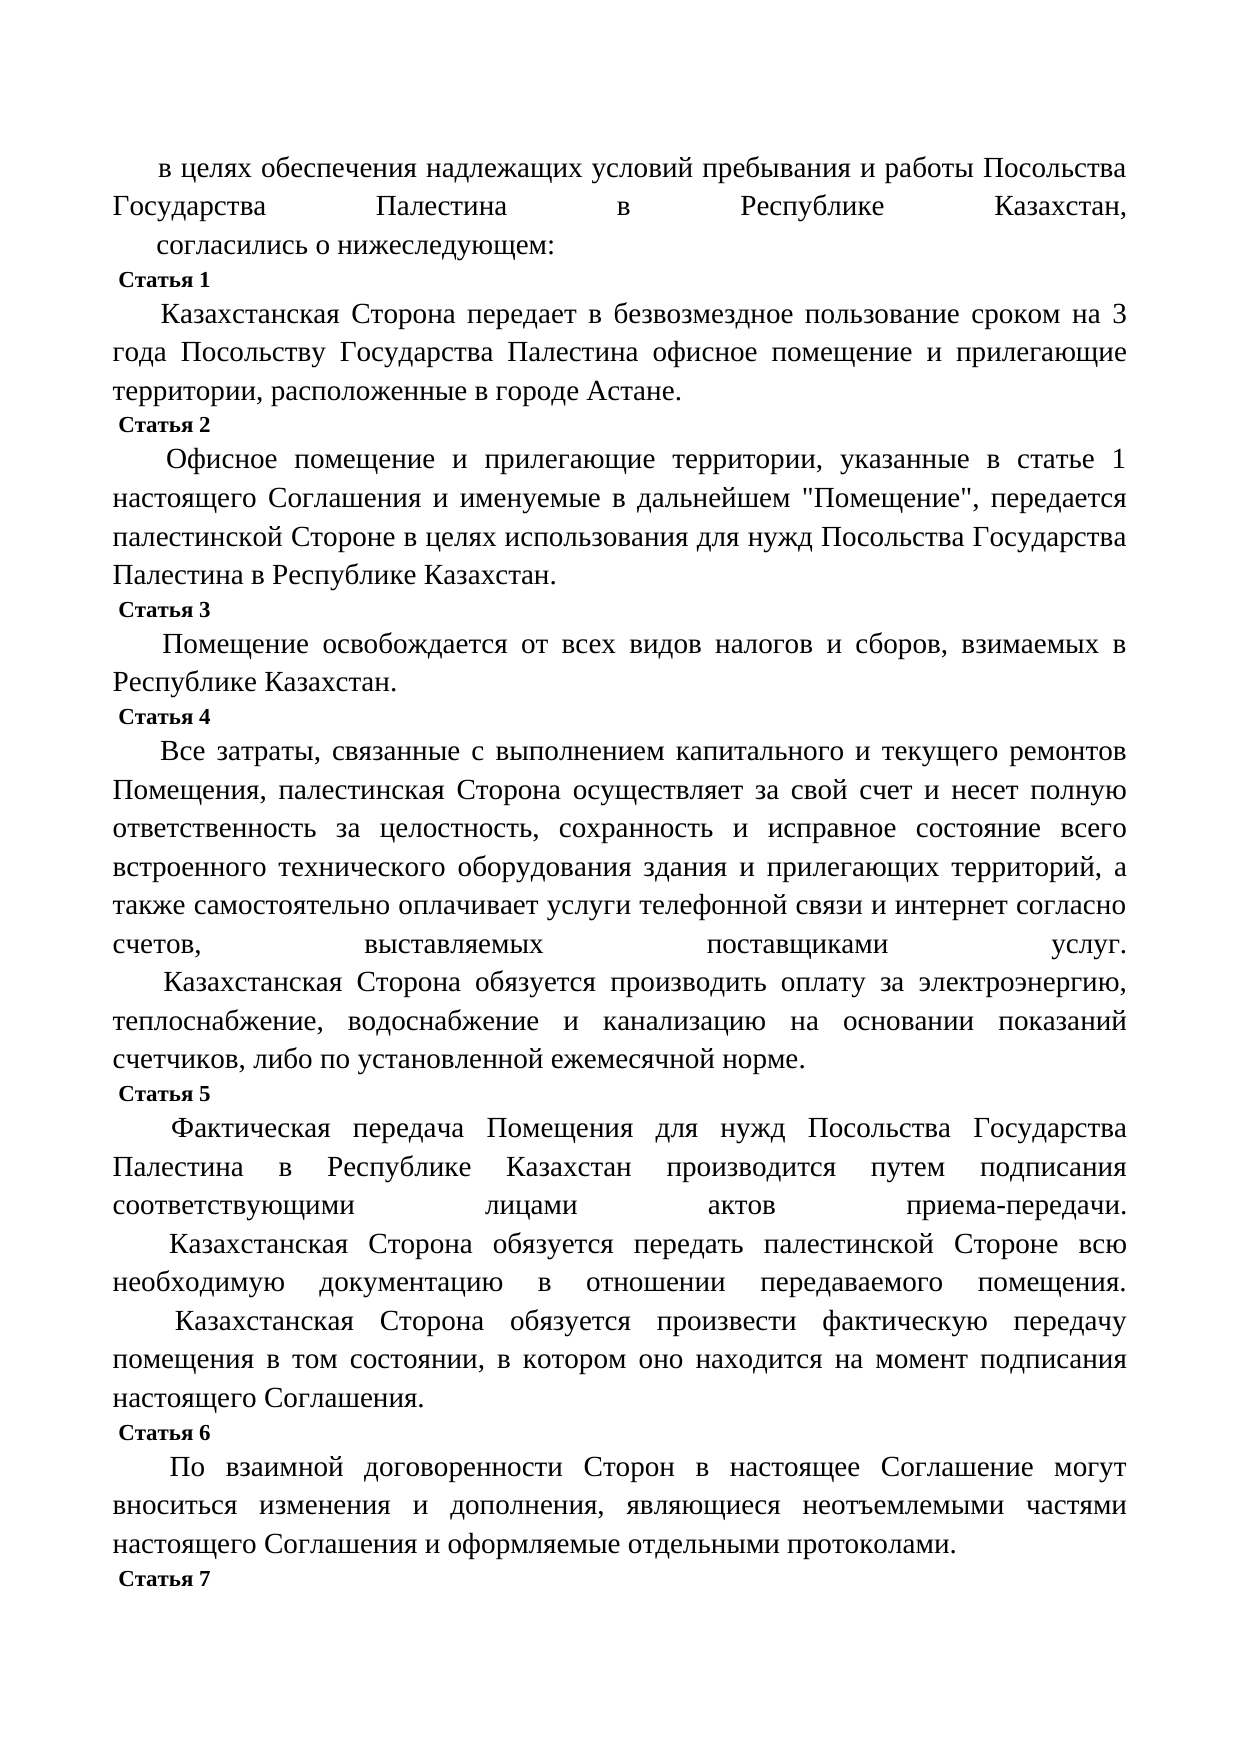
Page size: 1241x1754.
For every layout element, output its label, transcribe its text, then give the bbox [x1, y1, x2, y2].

text Статья 5 [112, 1080, 1128, 1107]
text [112, 150, 1128, 261]
text Статья 7 [112, 1564, 1128, 1591]
text Казахстанская Сторона передает в безвозмездное пользование сроком на 3 года Посольству Государства Палестина офисное помещение и прилегающие территории, расположенные в городе Астане. [112, 296, 1128, 406]
text Статья 1 [112, 266, 1128, 292]
text По взаимной договоренности Сторон в настоящее Соглашение могут вноситься изменения и дополнения, являющиеся неотъемлемыми частями настоящего Соглашения и оформляемые отдельными протоколами. [112, 1449, 1128, 1559]
text Фактическая передача Помещения для нужд Посольства Государства Палестина в Республике Казахстан производится путем подписания соответствующими лицами актов приема-передачи. Казахстанская Сторона обязуется передать палестинской Стороне всю необходимую документацию в отношении передаваемого помещения. Казахстанская Сторона обязуется произвести фактическую передачу помещения в том состоянии, в котором оно находится на момент подписания настоящего Соглашения. [112, 1110, 1128, 1414]
text Офисное помещение и прилегающие территории, указанные в статье 1 настоящего Соглашения и именуемые в дальнейшем "Помещение", передается палестинской Стороне в целях использования для нужд Посольства Государства Палестина в Республике Казахстан. [112, 442, 1128, 591]
text Помещение освобождается от всех видов налогов и сборов, взимаемых в Республике Казахстан. [112, 626, 1128, 698]
text Все затраты, связанные с выполнением капитального и текущего ремонтов Помещения, палестинская Сторона осуществляет за свой счет и несет полную ответственность за целостность, сохранность и исправное состояние всего встроенного технического оборудования здания и прилегающих территорий, а также самостоятельно оплачивает услуги телефонной связи и интернет согласно счетов, выставляемых поставщиками услуг. Казахстанская Сторона обязуется производить оплату за электроэнергию, теплоснабжение, водоснабжение и канализацию на основании показаний счетчиков, либо по установленной ежемесячной норме. [112, 733, 1128, 1075]
text Статья 4 [112, 703, 1128, 729]
text Статья 6 [112, 1419, 1128, 1445]
text Статья 2 [112, 411, 1128, 438]
text Статья 3 [112, 596, 1128, 622]
